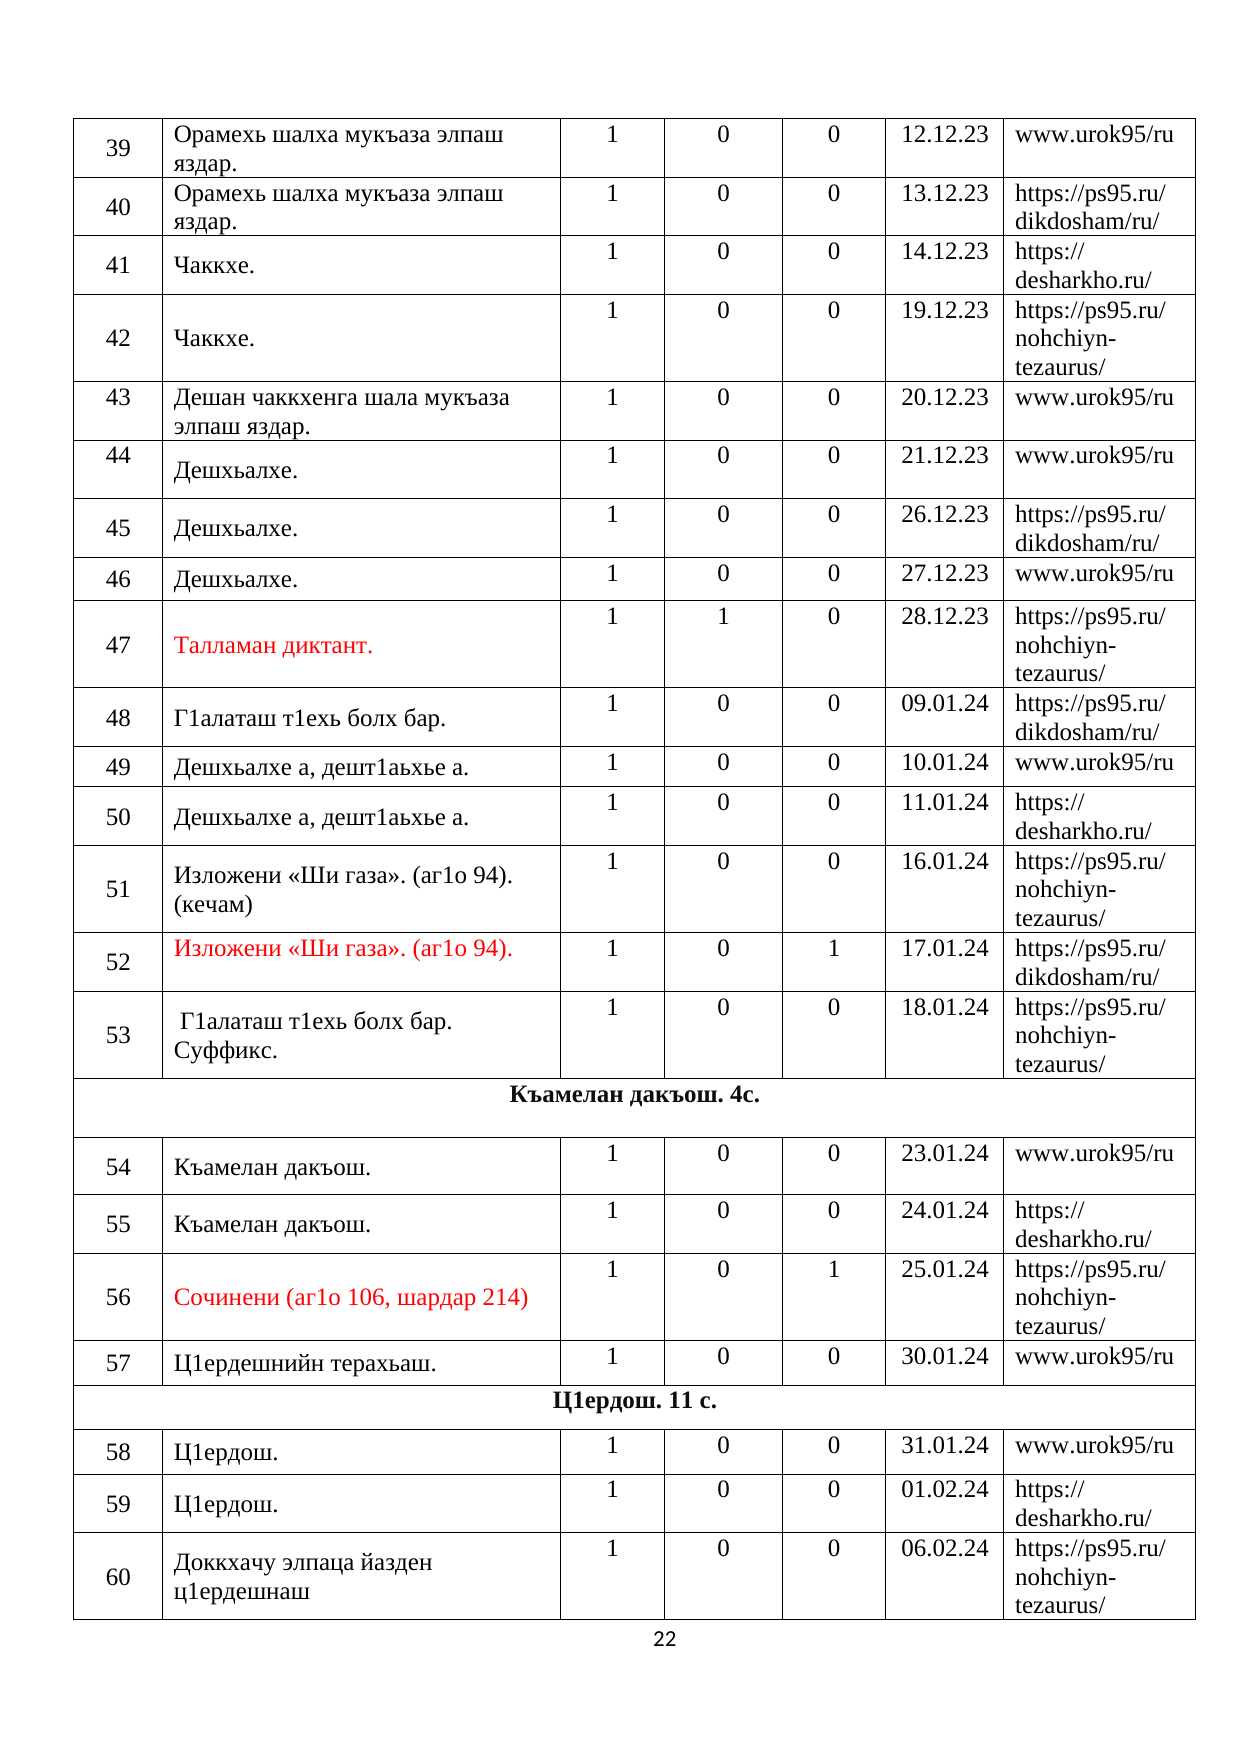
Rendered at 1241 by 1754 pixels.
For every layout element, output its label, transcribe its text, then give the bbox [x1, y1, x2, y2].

table_cell 0 [665, 1195, 782, 1253]
table_cell https://desharkho.ru/ [1004, 787, 1195, 845]
table_cell 01.02.24 [886, 1475, 1003, 1532]
table_cell 1 [783, 933, 885, 991]
table_cell 1 [561, 1138, 664, 1194]
table_cell 13.12.23 [886, 178, 1003, 235]
table_cell 1 [561, 1475, 664, 1532]
table_cell 0 [783, 601, 885, 687]
table_cell https://ps95.ru/nohchiyn-tezaurus/ [1004, 992, 1195, 1078]
table_cell 25.01.24 [886, 1254, 1003, 1340]
table_cell https://ps95.ru/dikdosham/ru/ [1004, 499, 1195, 557]
table_cell Дешхьалхе. [163, 558, 560, 600]
table_cell Къамелан дакъош. [163, 1138, 560, 1194]
table_cell 18.01.24 [886, 992, 1003, 1078]
table_cell 0 [665, 119, 782, 177]
table_cell 31.01.24 [886, 1430, 1003, 1473]
table_cell www.urok95/ru [1004, 119, 1195, 177]
table_cell 1 [561, 747, 664, 786]
table_cell 1 [561, 236, 664, 294]
table_cell 0 [665, 1254, 782, 1340]
table_cell 51 [74, 846, 162, 932]
table_cell 0 [783, 846, 885, 932]
table_cell 09.01.24 [886, 688, 1003, 746]
table_cell Талламан диктант. [163, 601, 560, 687]
table_cell https://desharkho.ru/ [1004, 1195, 1195, 1253]
table_cell Изложени «Ши газа». (аг1о 94). [163, 933, 560, 991]
table_cell 1 [561, 1254, 664, 1340]
table_cell 1 [561, 601, 664, 687]
table_cell 0 [783, 1475, 885, 1532]
table_cell 1 [561, 1430, 664, 1473]
table_cell 1 [561, 933, 664, 991]
table_cell 0 [783, 558, 885, 600]
table_cell 0 [665, 992, 782, 1078]
table_cell Ц1ердош. 11 с. [74, 1386, 1195, 1429]
table_cell 24.01.24 [886, 1195, 1003, 1253]
table_cell https://ps95.ru/dikdosham/ru/ [1004, 688, 1195, 746]
table_cell 0 [783, 1195, 885, 1253]
table_cell 52 [74, 933, 162, 991]
table_cell https://desharkho.ru/ [1004, 236, 1195, 294]
table_cell 1 [561, 1341, 664, 1384]
table_cell 0 [783, 787, 885, 845]
table_cell 0 [783, 688, 885, 746]
table_cell Чаккхе. [163, 295, 560, 381]
table_cell 14.12.23 [886, 236, 1003, 294]
table_cell www.urok95/ru [1004, 1138, 1195, 1194]
table_cell 0 [783, 295, 885, 381]
table_cell 0 [783, 236, 885, 294]
table_cell 0 [665, 1475, 782, 1532]
table_cell 0 [665, 178, 782, 235]
table_cell 55 [74, 1195, 162, 1253]
table_cell Орамехь шалха мукъаза элпаш яздар. [163, 119, 560, 177]
table_cell 1 [561, 178, 664, 235]
table_cell 1 [561, 1533, 664, 1619]
table_cell https://ps95.ru/nohchiyn-tezaurus/ [1004, 1533, 1195, 1619]
table_cell 26.12.23 [886, 499, 1003, 557]
table_cell 0 [665, 747, 782, 786]
table_cell 0 [665, 1341, 782, 1384]
table_cell Къамелан дакъош. 4с. [74, 1079, 1195, 1137]
table_cell 1 [561, 119, 664, 177]
table_cell 0 [665, 787, 782, 845]
table_cell 16.01.24 [886, 846, 1003, 932]
table_cell 0 [665, 846, 782, 932]
table_cell https://ps95.ru/nohchiyn-tezaurus/ [1004, 1254, 1195, 1340]
table_cell 0 [783, 1533, 885, 1619]
table_cell 0 [783, 747, 885, 786]
table_cell 54 [74, 1138, 162, 1194]
table_cell 41 [74, 236, 162, 294]
table_cell 11.01.24 [886, 787, 1003, 845]
table_cell 12.12.23 [886, 119, 1003, 177]
table_cell 0 [665, 1138, 782, 1194]
table_cell 47 [74, 601, 162, 687]
table_cell 0 [665, 558, 782, 600]
table_cell 49 [74, 747, 162, 786]
table_cell 0 [783, 499, 885, 557]
table_cell 27.12.23 [886, 558, 1003, 600]
table_cell https://ps95.ru/dikdosham/ru/ [1004, 933, 1195, 991]
table_cell 53 [74, 992, 162, 1078]
table_cell 0 [665, 688, 782, 746]
table_cell 42 [74, 295, 162, 381]
table_cell 48 [74, 688, 162, 746]
table_cell Г1алаташ т1ехь болх бар. [163, 688, 560, 746]
table_cell www.urok95/ru [1004, 1341, 1195, 1384]
table_cell 1 [561, 787, 664, 845]
table_cell 43 [74, 382, 162, 439]
table_cell 0 [665, 499, 782, 557]
table_cell 1 [783, 1254, 885, 1340]
table_cell www.urok95/ru [1004, 382, 1195, 439]
table_cell 21.12.23 [886, 441, 1003, 498]
table_cell 1 [561, 295, 664, 381]
table_cell Ц1ердош. [163, 1475, 560, 1532]
table_cell www.urok95/ru [1004, 747, 1195, 786]
table_cell www.urok95/ru [1004, 1430, 1195, 1473]
table_cell https://ps95.ru/nohchiyn-tezaurus/ [1004, 295, 1195, 381]
table_cell Дешхьалхе. [163, 499, 560, 557]
table_cell 06.02.24 [886, 1533, 1003, 1619]
table_cell Чаккхе. [163, 236, 560, 294]
table_cell 23.01.24 [886, 1138, 1003, 1194]
table_cell 0 [783, 119, 885, 177]
table_cell 0 [665, 441, 782, 498]
table_cell Дешхьалхе а, дешт1аьхье а. [163, 747, 560, 786]
table_cell https://ps95.ru/dikdosham/ru/ [1004, 178, 1195, 235]
table_cell 1 [665, 601, 782, 687]
table_cell 28.12.23 [886, 601, 1003, 687]
table_cell 0 [665, 295, 782, 381]
table_cell 59 [74, 1475, 162, 1532]
table_cell www.urok95/ru [1004, 558, 1195, 600]
table_cell Доккхачу элпаца йазден ц1ердешнаш [163, 1533, 560, 1619]
table_cell 1 [561, 1195, 664, 1253]
table_cell 30.01.24 [886, 1341, 1003, 1384]
table_cell 45 [74, 499, 162, 557]
table_cell 58 [74, 1430, 162, 1473]
table_cell Къамелан дакъош. [163, 1195, 560, 1253]
table_cell 0 [665, 236, 782, 294]
table_cell 0 [783, 441, 885, 498]
table_cell 19.12.23 [886, 295, 1003, 381]
table_cell 57 [74, 1341, 162, 1384]
table_cell www.urok95/ru [1004, 441, 1195, 498]
table_cell 0 [783, 382, 885, 439]
table_cell Дешхьалхе. [163, 441, 560, 498]
table_cell 0 [665, 1430, 782, 1473]
table_cell 0 [665, 1533, 782, 1619]
table_cell https://ps95.ru/nohchiyn-tezaurus/ [1004, 846, 1195, 932]
table_cell 17.01.24 [886, 933, 1003, 991]
table_cell Г1алаташ т1ехь болх бар. Суффикс. [163, 992, 560, 1078]
table_cell 60 [74, 1533, 162, 1619]
table_cell 10.01.24 [886, 747, 1003, 786]
table_cell https://desharkho.ru/ [1004, 1475, 1195, 1532]
table_cell 0 [783, 178, 885, 235]
table_cell 0 [665, 933, 782, 991]
table_cell 46 [74, 558, 162, 600]
table_cell 1 [561, 558, 664, 600]
table_cell 1 [561, 992, 664, 1078]
table_cell 0 [783, 1430, 885, 1473]
table_cell 1 [561, 499, 664, 557]
table_cell 39 [74, 119, 162, 177]
table_cell Дешан чаккхенга шала мукъаза элпаш яздар. [163, 382, 560, 439]
table_cell Орамехь шалха мукъаза элпаш яздар. [163, 178, 560, 235]
table_cell 20.12.23 [886, 382, 1003, 439]
table_cell 0 [665, 382, 782, 439]
table_cell Ц1ердош. [163, 1430, 560, 1473]
table_cell 1 [561, 441, 664, 498]
table_cell 50 [74, 787, 162, 845]
table_cell 56 [74, 1254, 162, 1340]
table_cell https://ps95.ru/nohchiyn-tezaurus/ [1004, 601, 1195, 687]
table_cell 1 [561, 688, 664, 746]
table_cell Ц1ердешнийн терахьаш. [163, 1341, 560, 1384]
table_cell Изложени «Ши газа». (аг1о 94). (кечам) [163, 846, 560, 932]
table_cell 0 [783, 992, 885, 1078]
table_cell 44 [74, 441, 162, 498]
table_cell 1 [561, 846, 664, 932]
table_cell Дешхьалхе а, дешт1аьхье а. [163, 787, 560, 845]
table_cell 1 [561, 382, 664, 439]
table_cell 40 [74, 178, 162, 235]
table_cell Сочинени (аг1о 106, шардар 214) [163, 1254, 560, 1340]
table_cell 0 [783, 1138, 885, 1194]
table_cell 0 [783, 1341, 885, 1384]
